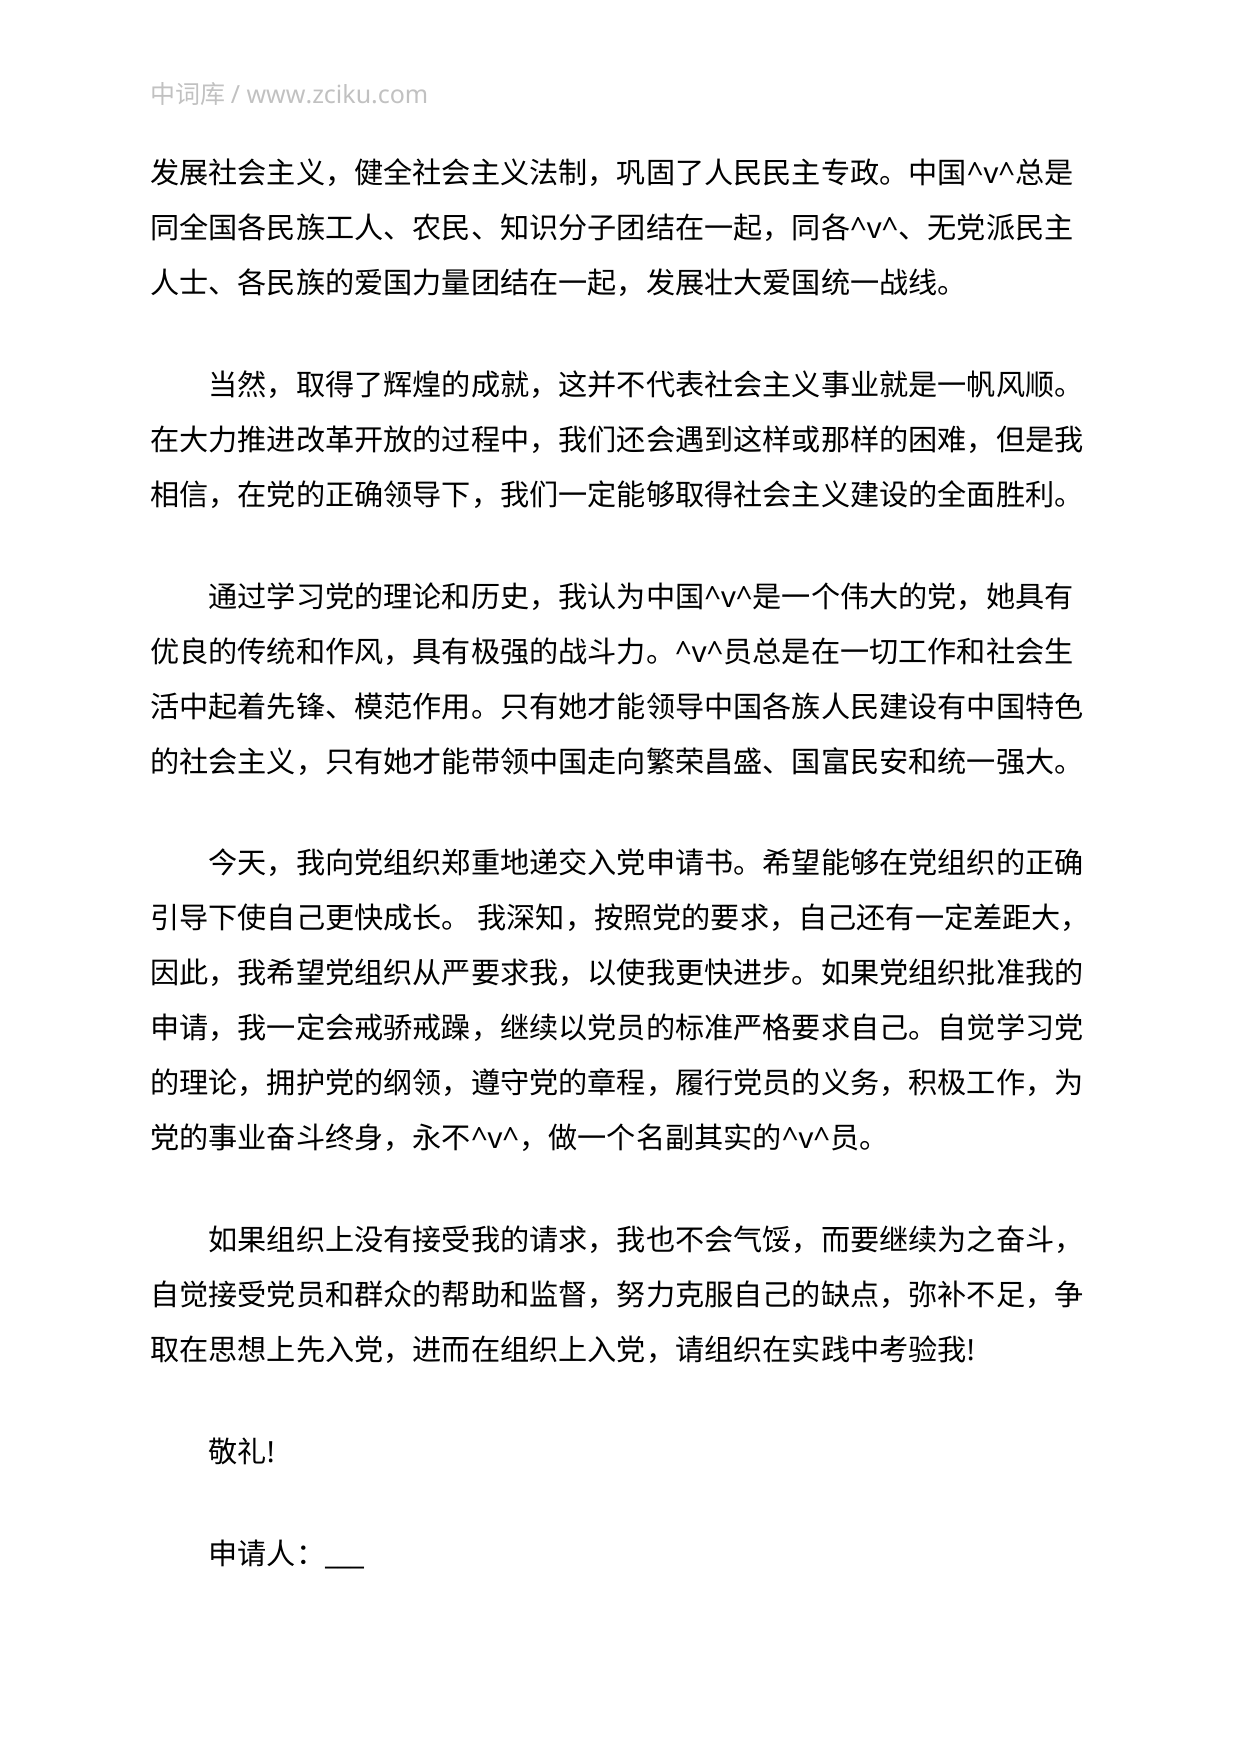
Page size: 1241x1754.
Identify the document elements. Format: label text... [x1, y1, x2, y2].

text 今天，我向党组织郑重地递交入党申请书。希望能够在党组织的正确引导下使自己更快成长。 我深知，按照党的要求，自己还有一定差距大，因此，我希望党组织从严要求我，以使我更快进步。如果党组织批准我的申请，我一定会戒骄戒躁，继续以党员的标准严格要求自己。自觉学习党的理论，拥护党的纲领，遵守党的章程，履行党员的义务，积极工作，为党的事业奋斗终身，永不^v^，做一个名副其实的^v^员。 [150, 840, 1090, 1157]
text 申请人：___ [150, 1530, 1090, 1573]
text 如果组织上没有接受我的请求，我也不会气馁，而要继续为之奋斗，自觉接受党员和群众的帮助和监督，努力克服自己的缺点，弥补不足，争取在思想上先入党，进而在组织上入党，请组织在实践中考验我! [150, 1216, 1090, 1369]
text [150, 150, 1090, 302]
text 通过学习党的理论和历史，我认为中国^v^是一个伟大的党，她具有优良的传统和作风，具有极强的战斗力。^v^员总是在一切工作和社会生活中起着先锋、模范作用。只有她才能领导中国各族人民建设有中国特色的社会主义，只有她才能带领中国走向繁荣昌盛、国富民安和统一强大。 [150, 573, 1090, 781]
text 敬礼! [150, 1428, 1090, 1471]
text 当然，取得了辉煌的成就，这并不代表社会主义事业就是一帆风顺。在大力推进改革开放的过程中，我们还会遇到这样或那样的困难，但是我相信，在党的正确领导下，我们一定能够取得社会主义建设的全面胜利。 [150, 362, 1090, 514]
